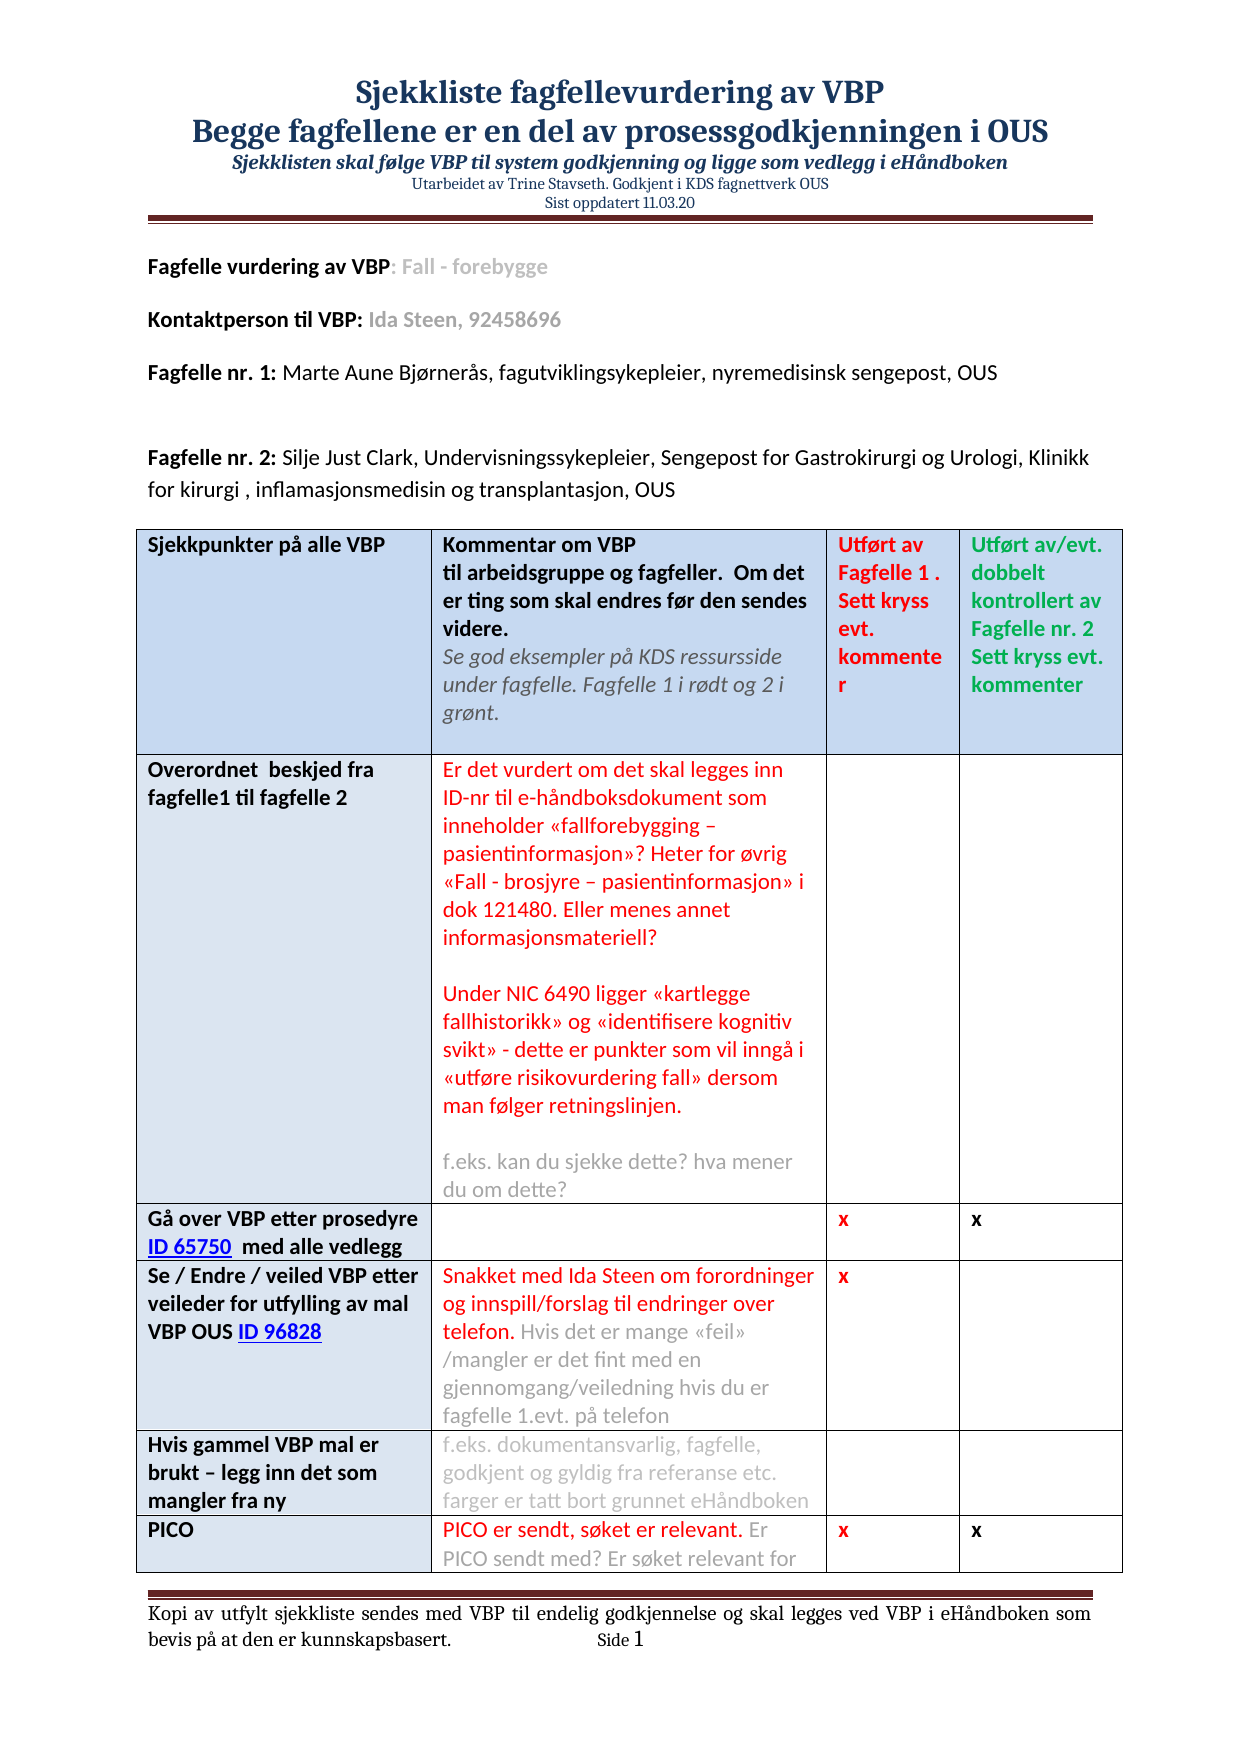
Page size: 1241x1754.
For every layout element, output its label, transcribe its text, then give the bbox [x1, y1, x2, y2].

table_cell f.eks. dokumentansvarlig, fagfelle, godkjent og gyldig fra referanse etc. farger er tatt bort grunnet eHåndboken [432, 1431, 826, 1514]
table_cell x [827, 1204, 959, 1260]
text Fagfelle nr. 1: Marte Aune Bjørnerås, fagutviklingsykepleier, nyremedisinsk sengepost, OUS [148, 358, 1093, 418]
table_cell PICO [137, 1516, 431, 1572]
table_cell Se / Endre / veiled VBP etter veileder for utfylling av mal VBP OUS ID 96828 [137, 1261, 431, 1429]
table_cell x [960, 1516, 1122, 1572]
table_cell Snakket med Ida Steen om forordninger og innspill/forslag til endringer over telefon. Hvis det er mange «feil» /mangler er det fint med en gjennomgang/veiledning hvis du er fagfelle 1.evt. på telefon [432, 1261, 826, 1429]
text Fagfelle vurdering av VBP: Fall - forebygge [148, 252, 1093, 280]
table_cell x [827, 1516, 959, 1572]
table_header Utført av/evt. dobbelt kontrollert av Fagfelle nr. 2 Sett kryss evt. kommenter [960, 530, 1122, 754]
table_header Utført av Fagfelle 1 . Sett kryss evt. kommenter [827, 530, 959, 754]
table_cell Gå over VBP etter prosedyre ID 65750 med alle vedlegg [137, 1204, 431, 1260]
table_header Sjekkpunkter på alle VBP [137, 530, 431, 754]
table_header Kommentar om VBP til arbeidsgruppe og fagfeller. Om det er ting som skal endres før den sendes videre. Se god eksempler på KDS ressursside under fagfelle. Fagfelle 1 i rødt og 2 i grønt. [432, 530, 826, 754]
table_cell Overordnet beskjed fra fagfelle1 til fagfelle 2 [137, 755, 431, 1203]
table_cell [432, 1204, 826, 1260]
table_cell [827, 1431, 959, 1514]
table_cell Hvis gammel VBP mal er brukt – legg inn det som mangler fra ny [137, 1431, 431, 1514]
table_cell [432, 1516, 826, 1572]
table_cell [960, 755, 1122, 1203]
table_cell [827, 755, 959, 1203]
table_cell [960, 1261, 1122, 1429]
table_cell x [960, 1204, 1122, 1260]
text Fagfelle nr. 2: Silje Just Clark, Undervisningssykepleier, Sengepost for Gastrokirurgi og Urologi, Klinikk for kirurgi , inflamasjonsmedisin og transplantasjon, OUS [148, 443, 1093, 504]
table_cell Er det vurdert om det skal legges inn ID-nr til e-håndboksdokument som inneholder «fallforebygging – pasientinformasjon»? Heter for øvrig «Fall - brosjyre – pasientinformasjon» i dok 121480. Eller menes annet informasjonsmateriell? Under NIC 6490 ligger «kartlegge fallhistorikk» og «identifisere kognitiv svikt» - dette er punkter som vil inngå i «utføre risikovurdering fall» dersom man følger retningslinjen. f.eks. kan du sjekke dette? hva mener du om dette? [432, 755, 826, 1203]
text Kontaktperson til VBP: Ida Steen, 92458696 [148, 305, 1093, 333]
table_cell x [827, 1261, 959, 1429]
table_cell [960, 1431, 1122, 1514]
